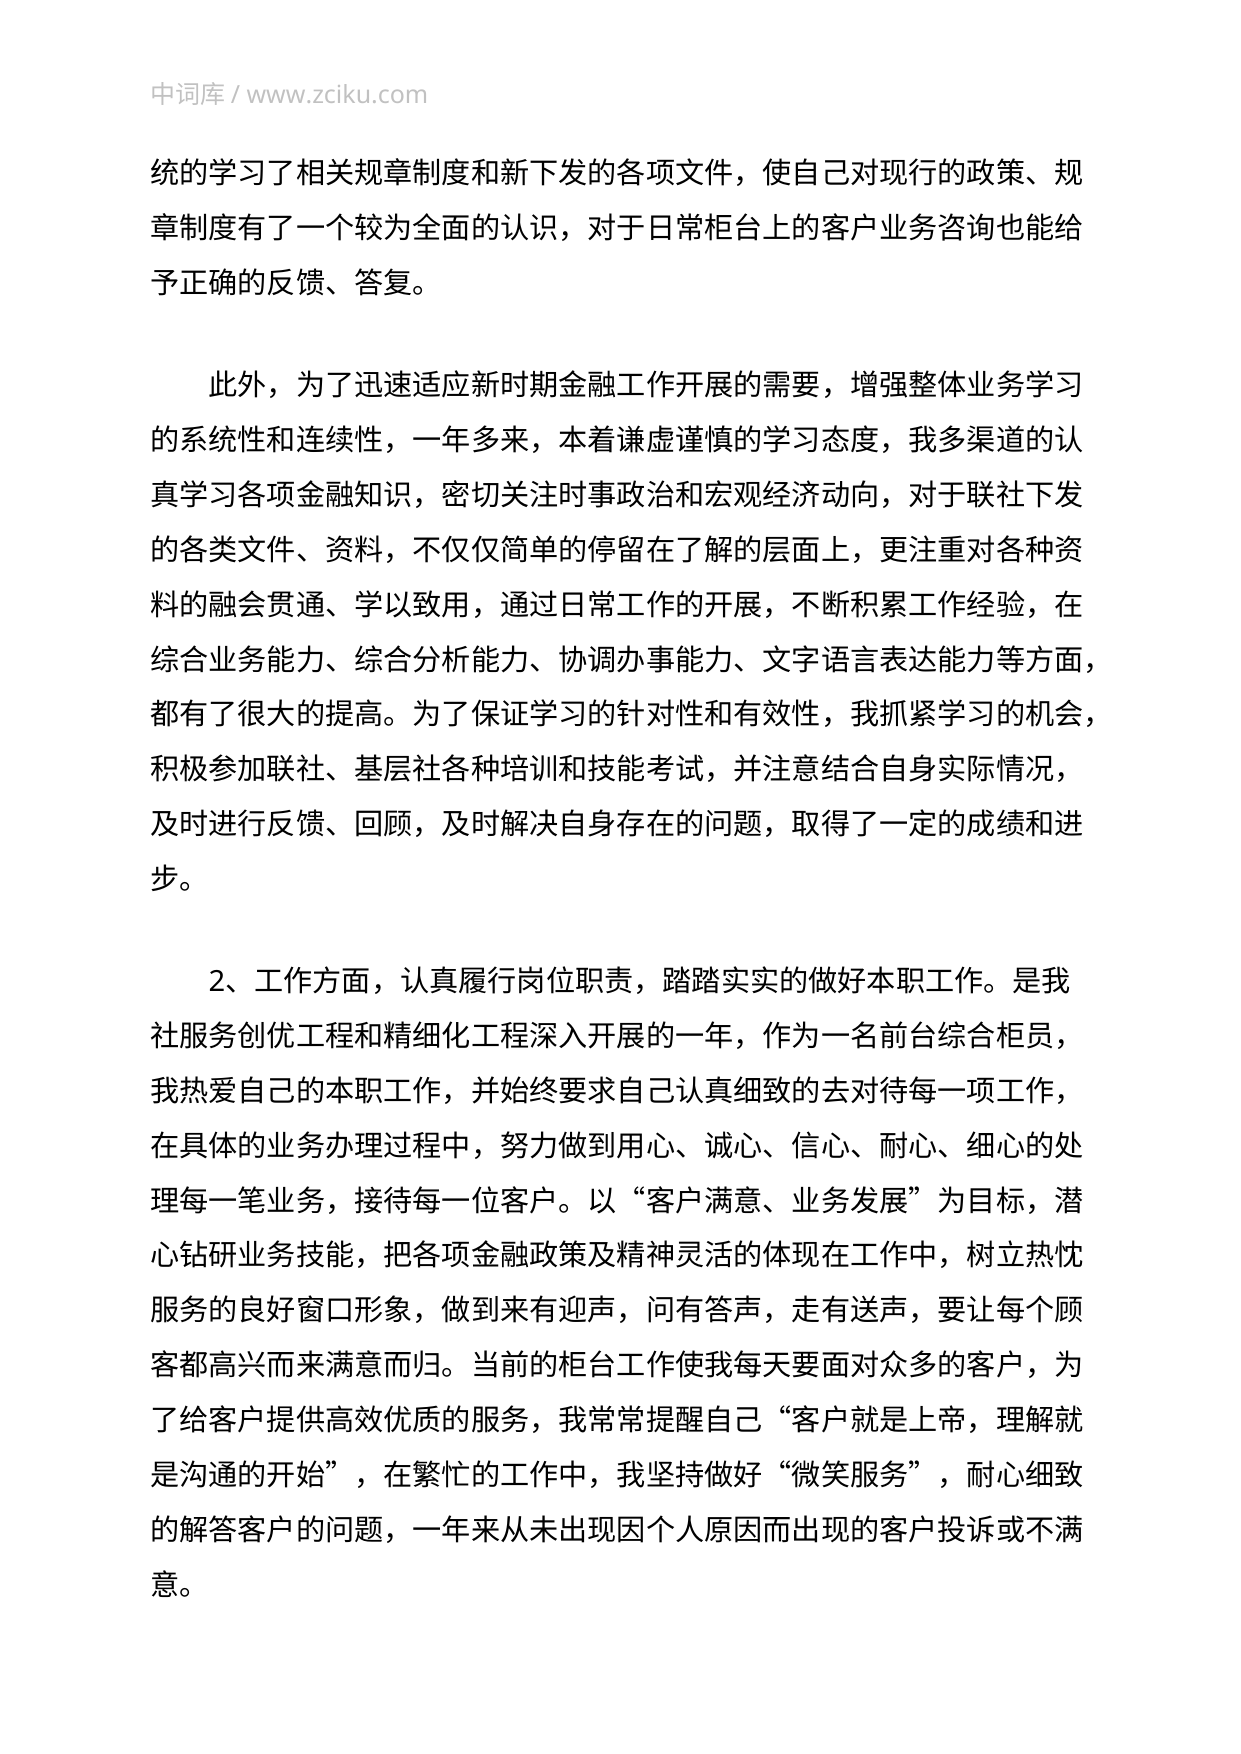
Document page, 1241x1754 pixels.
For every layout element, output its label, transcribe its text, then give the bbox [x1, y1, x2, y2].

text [150, 150, 1090, 302]
text 2、工作方面，认真履行岗位职责，踏踏实实的做好本职工作。是我社服务创优工程和精细化工程深入开展的一年，作为一名前台综合柜员，我热爱自己的本职工作，并始终要求自己认真细致的去对待每一项工作，在具体的业务办理过程中，努力做到用心、诚心、信心、耐心、细心的处理每一笔业务，接待每一位客户。以“客户满意、业务发展”为目标，潜心钻研业务技能，把各项金融政策及精神灵活的体现在工作中，树立热忱服务的良好窗口形象，做到来有迎声，问有答声，走有送声，要让每个顾客都高兴而来满意而归。当前的柜台工作使我每天要面对众多的客户，为了给客户提供高效优质的服务，我常常提醒自己“客户就是上帝，理解就是沟通的开始”，在繁忙的工作中，我坚持做好“微笑服务”，耐心细致的解答客户的问题，一年来从未出现因个人原因而出现的客户投诉或不满意。 [150, 957, 1090, 1604]
text 此外，为了迅速适应新时期金融工作开展的需要，增强整体业务学习的系统性和连续性，一年多来，本着谦虚谨慎的学习态度，我多渠道的认真学习各项金融知识，密切关注时事政治和宏观经济动向，对于联社下发的各类文件、资料，不仅仅简单的停留在了解的层面上，更注重对各种资料的融会贯通、学以致用，通过日常工作的开展，不断积累工作经验，在综合业务能力、综合分析能力、协调办事能力、文字语言表达能力等方面，都有了很大的提高。为了保证学习的针对性和有效性，我抓紧学习的机会，积极参加联社、基层社各种培训和技能考试，并注意结合自身实际情况，及时进行反馈、回顾，及时解决自身存在的问题，取得了一定的成绩和进步。 [150, 362, 1090, 898]
